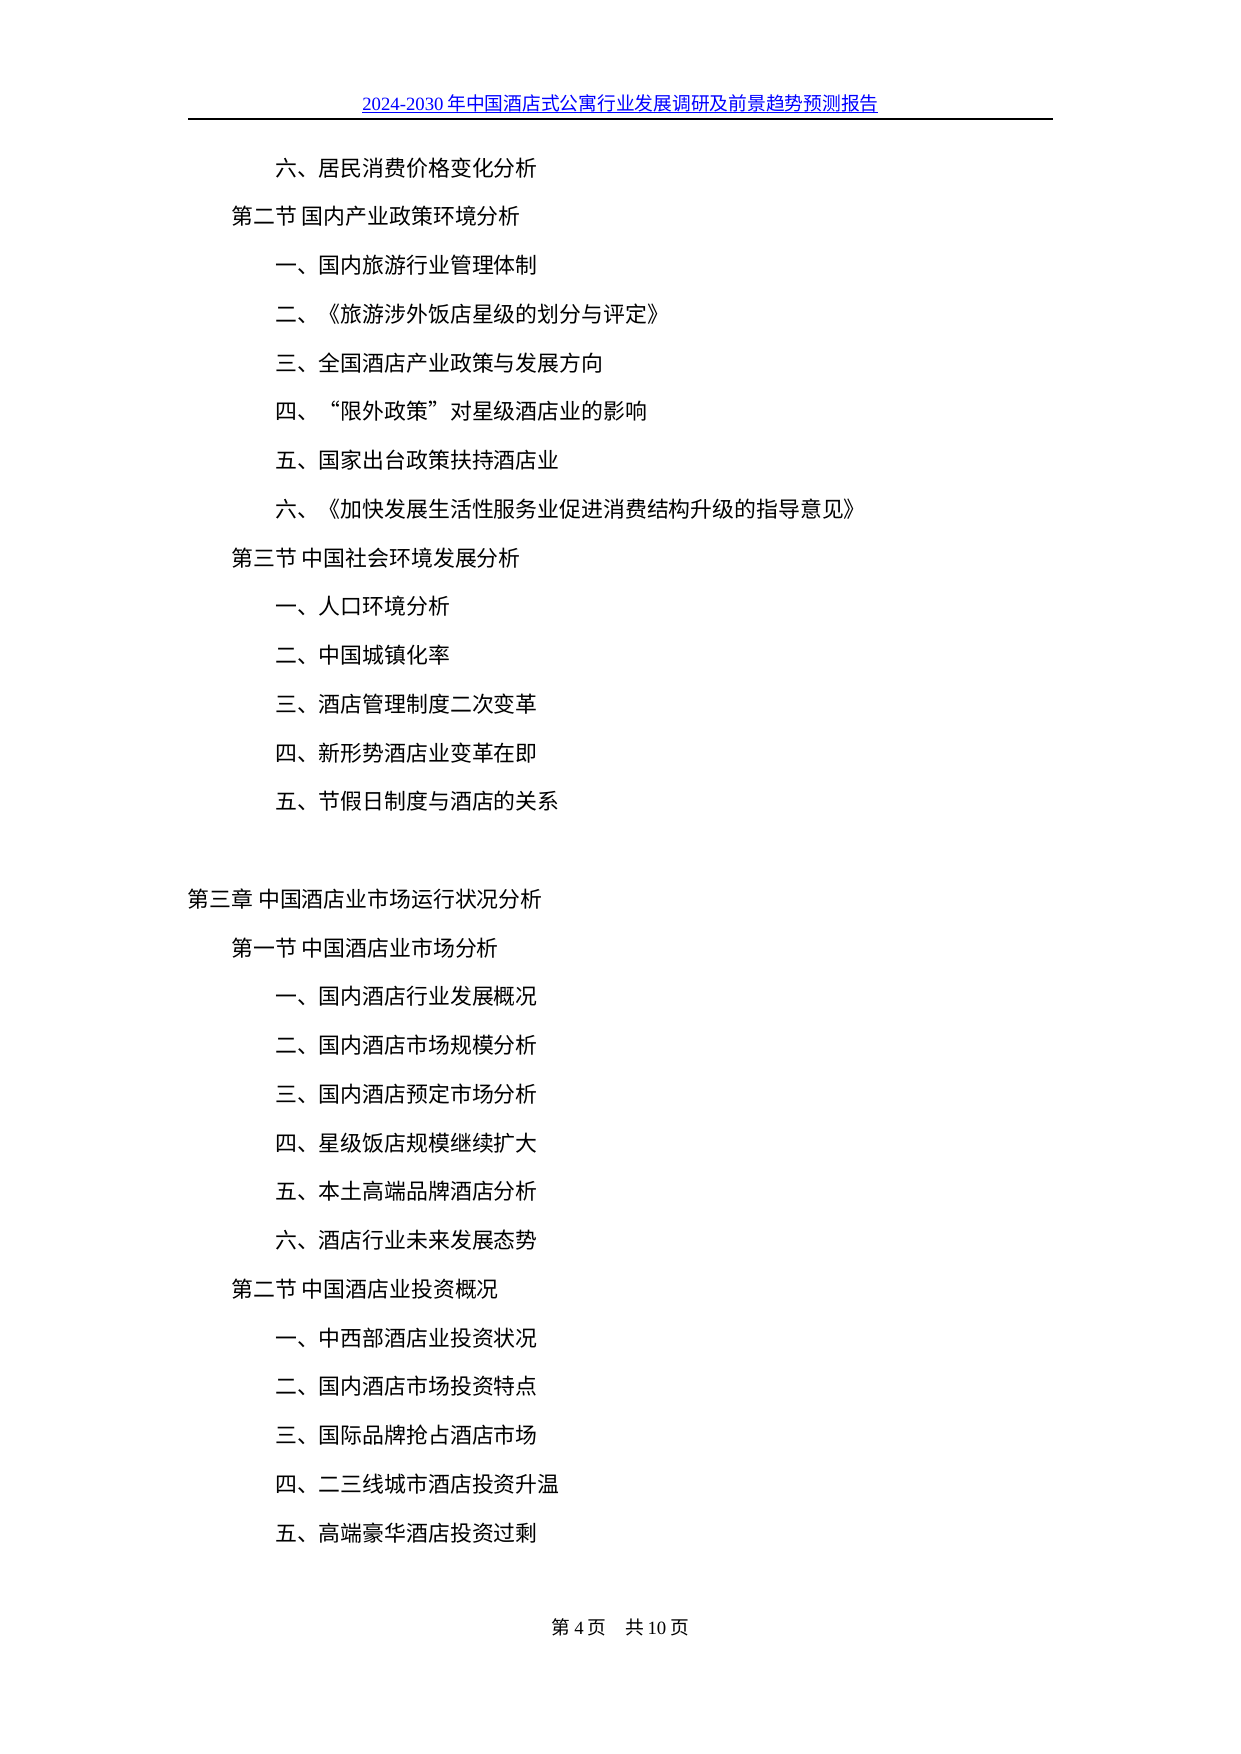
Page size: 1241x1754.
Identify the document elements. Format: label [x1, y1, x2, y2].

text [187, 150, 1053, 1548]
